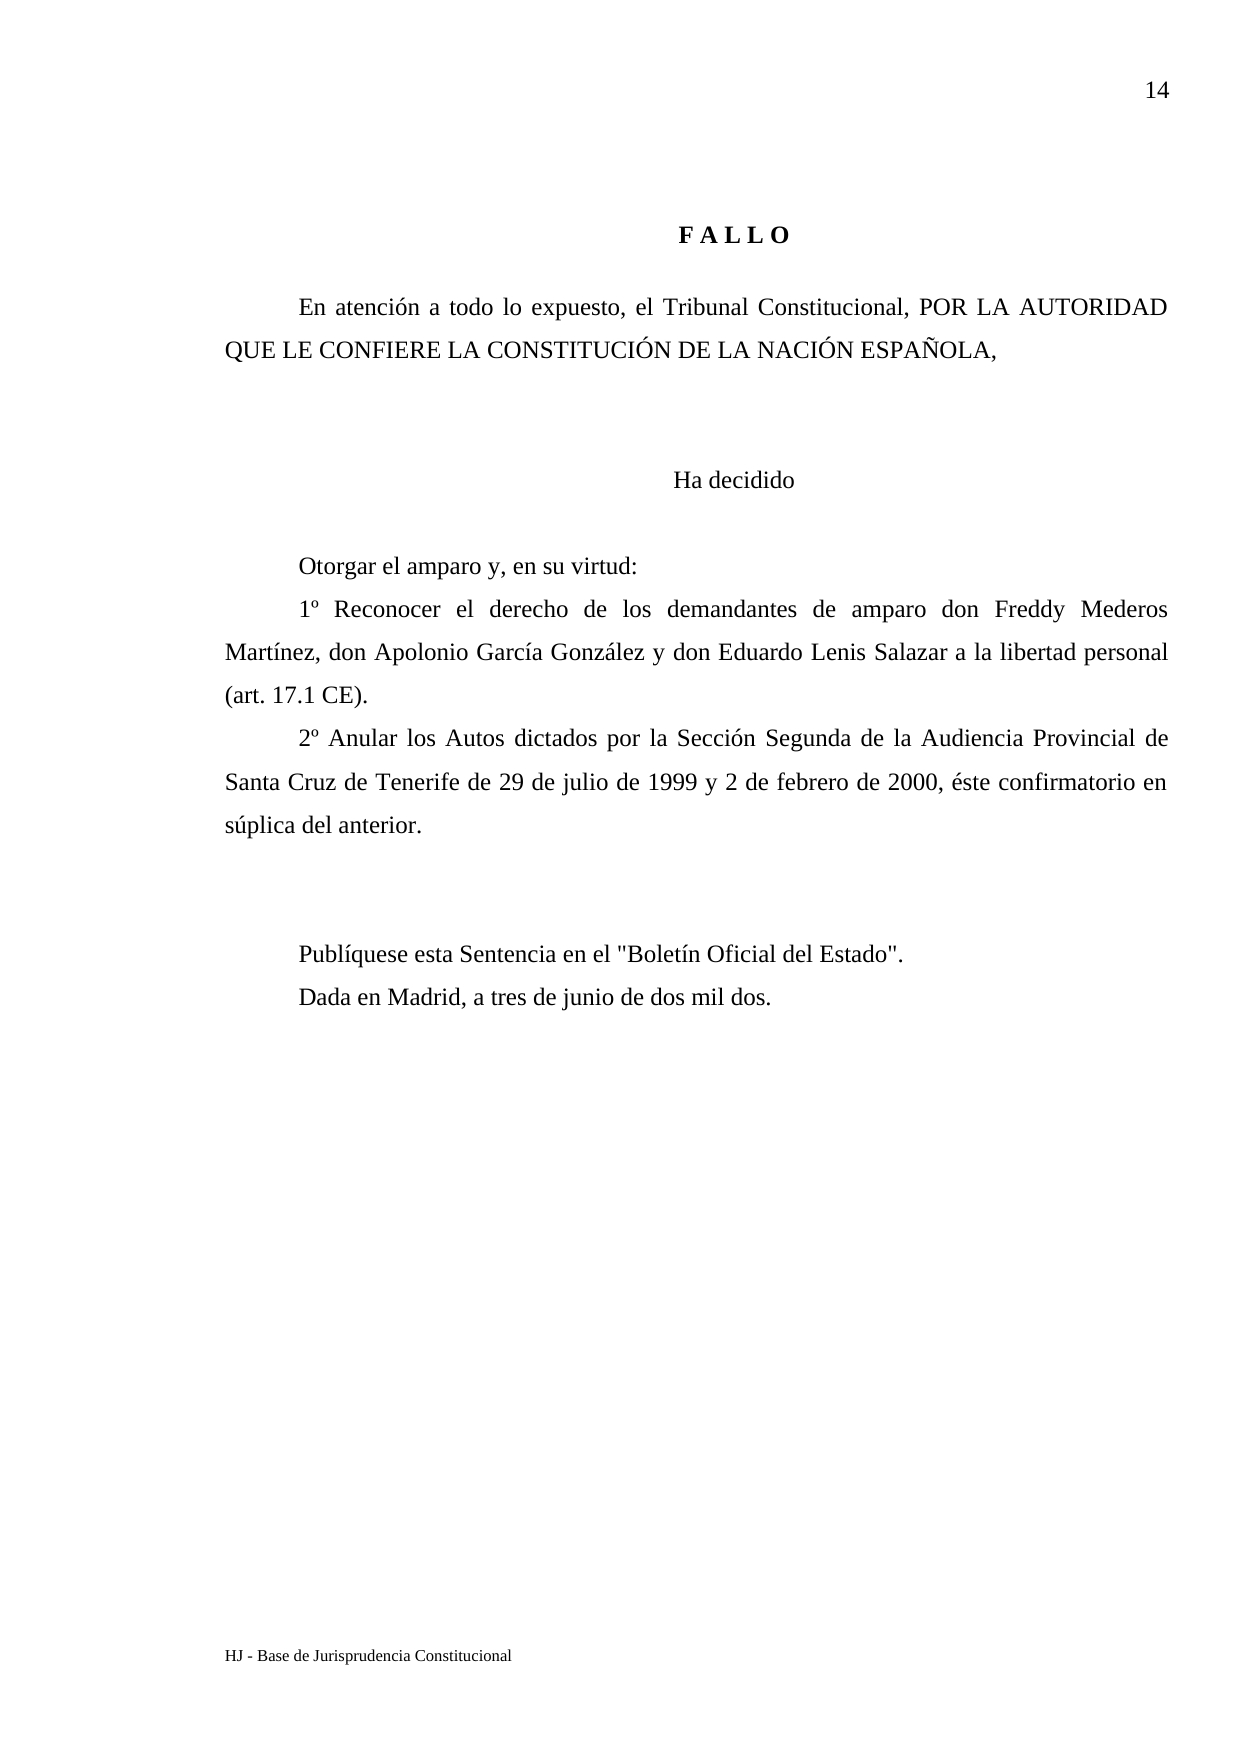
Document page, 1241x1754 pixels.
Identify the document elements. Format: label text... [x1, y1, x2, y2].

text Ha decidido [224, 465, 1169, 493]
text Dada en Madrid, a tres de junio de dos mil dos. [224, 982, 1169, 1011]
text 1º Reconocer el derecho de los demandantes de amparo don Freddy Mederos Martínez, don Apolonio García González y don Eduardo Lenis Salazar a la libertad personal (art. 17.1 CE). [224, 594, 1169, 709]
text Publíquese esta Sentencia en el "Boletín Oficial del Estado". [224, 939, 1169, 968]
subtitle F A L L O [224, 220, 1169, 249]
text 2º Anular los Autos dictados por la Sección Segunda de la Audiencia Provincial de Santa Cruz de Tenerife de 29 de julio de 1999 y 2 de febrero de 2000, éste confirmatorio en súplica del anterior. [224, 723, 1169, 838]
text En atención a todo lo expuesto, el Tribunal Constitucional, POR LA AUTORIDAD QUE LE CONFIERE LA CONSTITUCIÓN DE LA NACIÓN ESPAÑOLA, [224, 292, 1169, 364]
text Otorgar el amparo y, en su virtud: [224, 551, 1169, 580]
